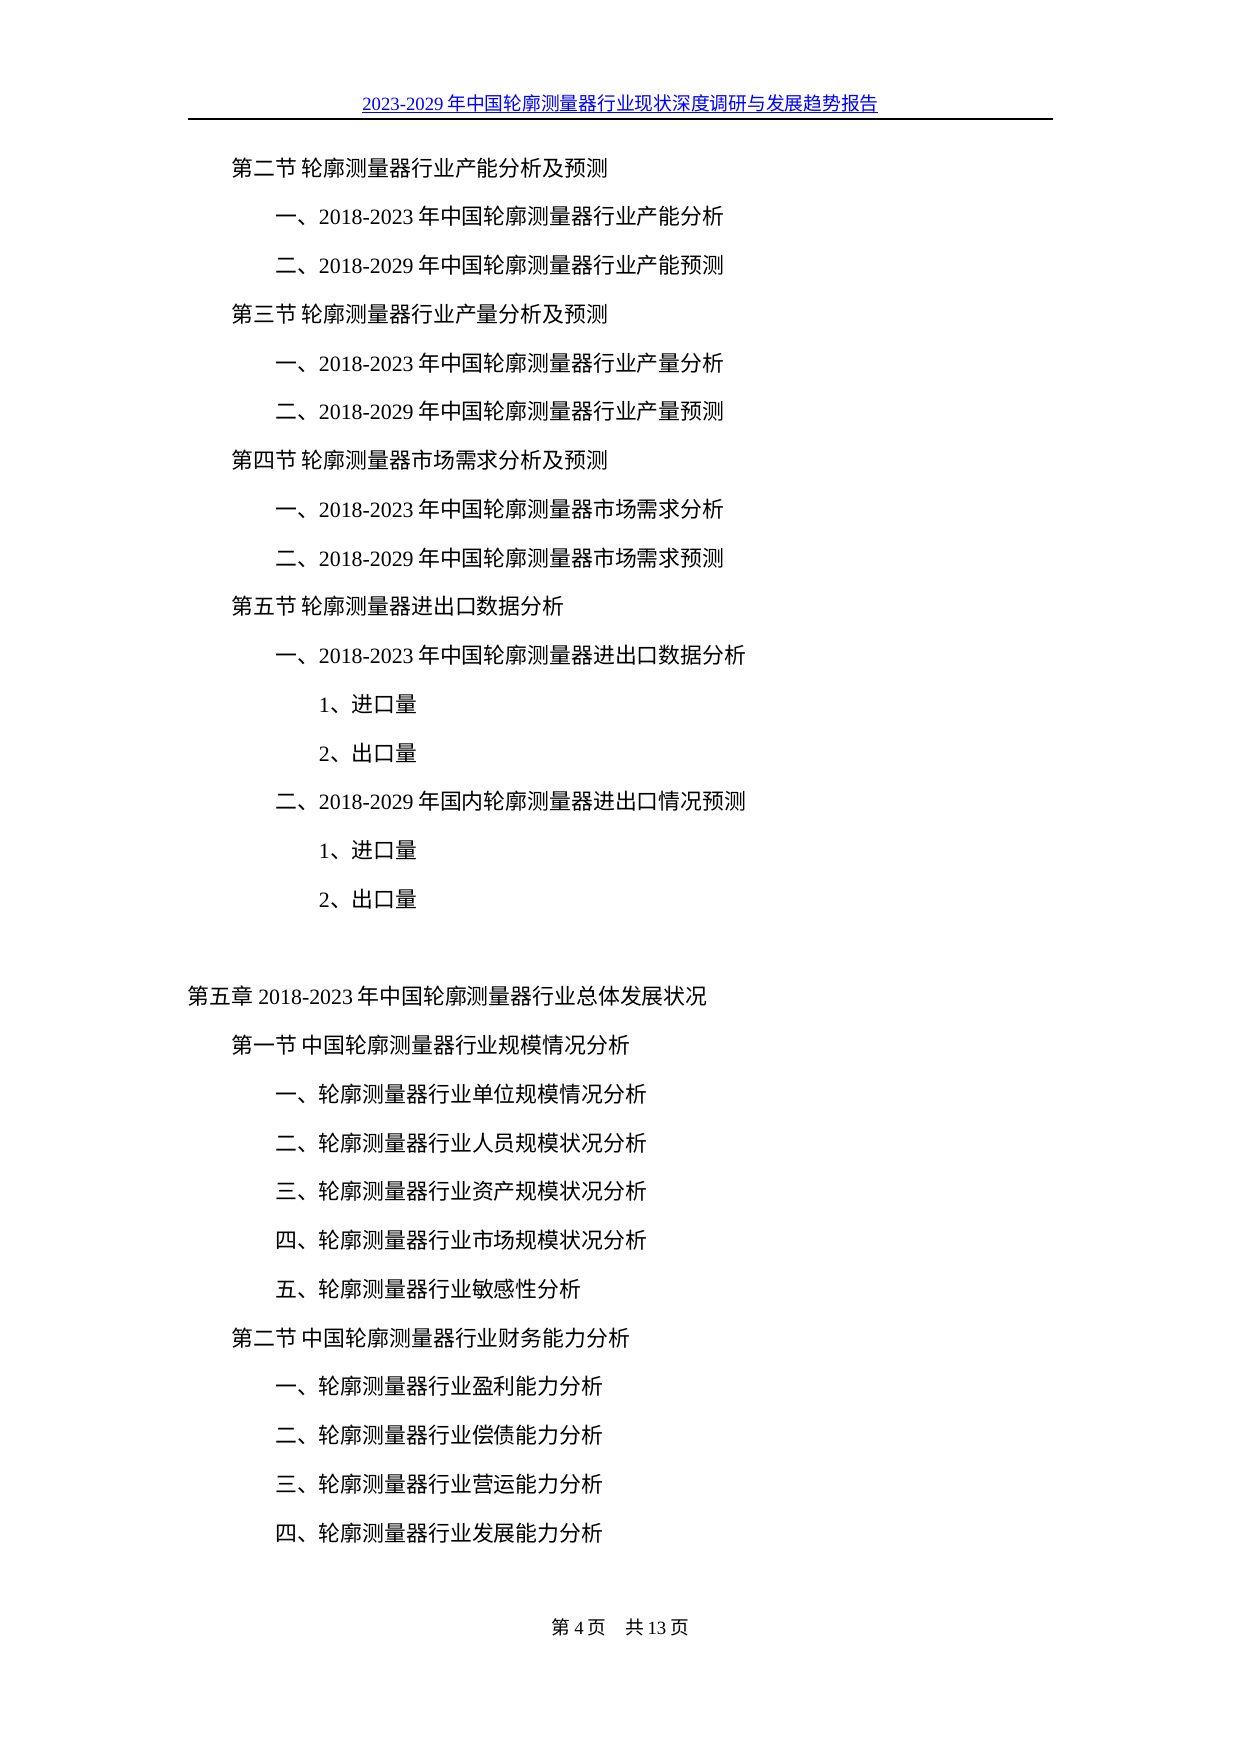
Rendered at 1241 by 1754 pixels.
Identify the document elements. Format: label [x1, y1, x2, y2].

text [187, 150, 1053, 1548]
